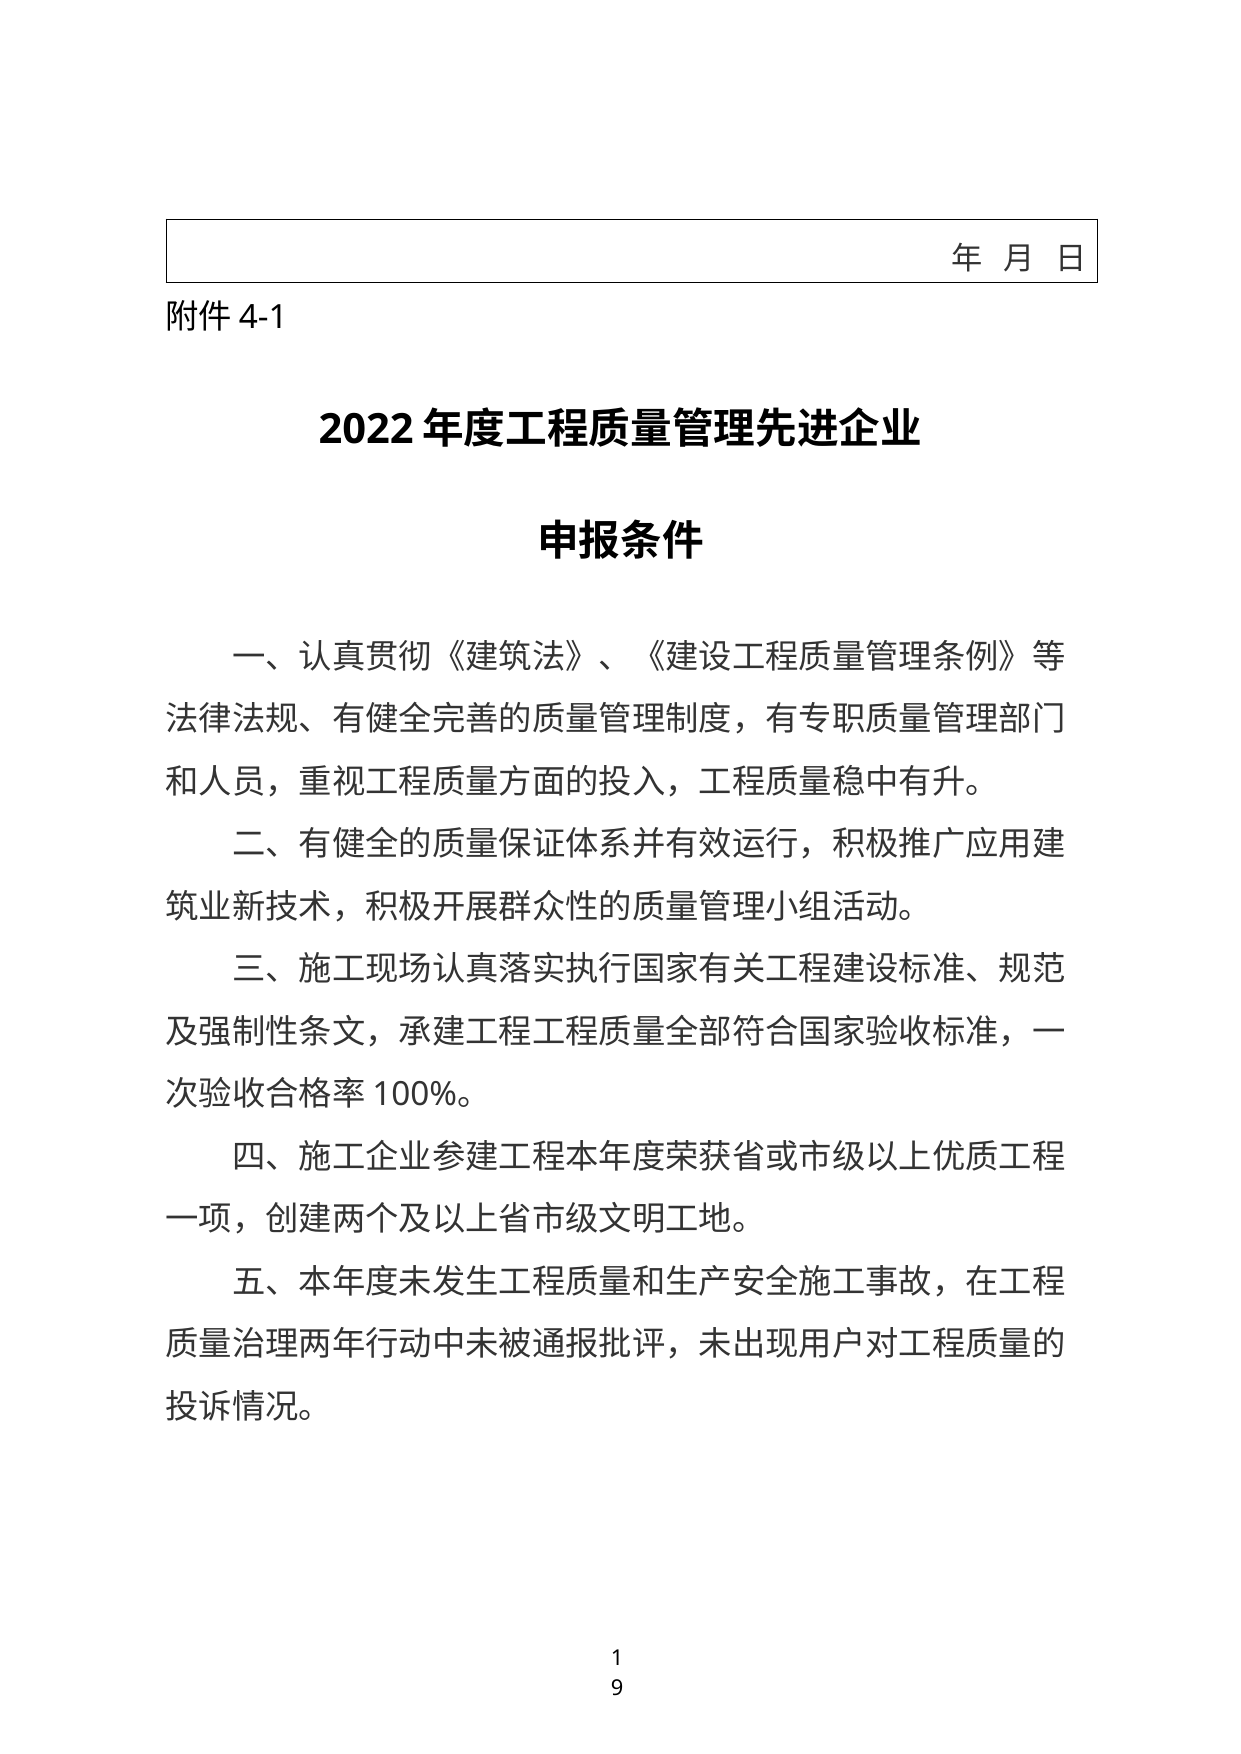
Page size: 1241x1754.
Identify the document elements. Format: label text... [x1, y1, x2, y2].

text 五、本年度未发生工程质量和生产安全施工事故，在工程质量治理两年行动中未被通报批评，未出现用户对工程质量的投诉情况。 [165, 1243, 1075, 1431]
text 三、施工现场认真落实执行国家有关工程建设标准、规范及强制性条文，承建工程工程质量全部符合国家验收标准，一次验收合格率100%。 [165, 931, 1075, 1118]
text 申报条件 [165, 507, 1075, 567]
text 四、施工企业参建工程本年度荣获省或市级以上优质工程一项，创建两个及以上省市级文明工地。 [165, 1118, 1075, 1243]
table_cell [167, 220, 1097, 282]
text 一、认真贯彻《建筑法》、《建设工程质量管理条例》等法律法规、有健全完善的质量管理制度，有专职质量管理部门和人员，重视工程质量方面的投入，工程质量稳中有升。 [165, 618, 1075, 806]
text 2022年度工程质量管理先进企业 [165, 396, 1075, 456]
text 二、有健全的质量保证体系并有效运行，积极推广应用建筑业新技术，积极开展群众性的质量管理小组活动。 [165, 806, 1075, 931]
text 附件4-1 [165, 283, 1075, 339]
